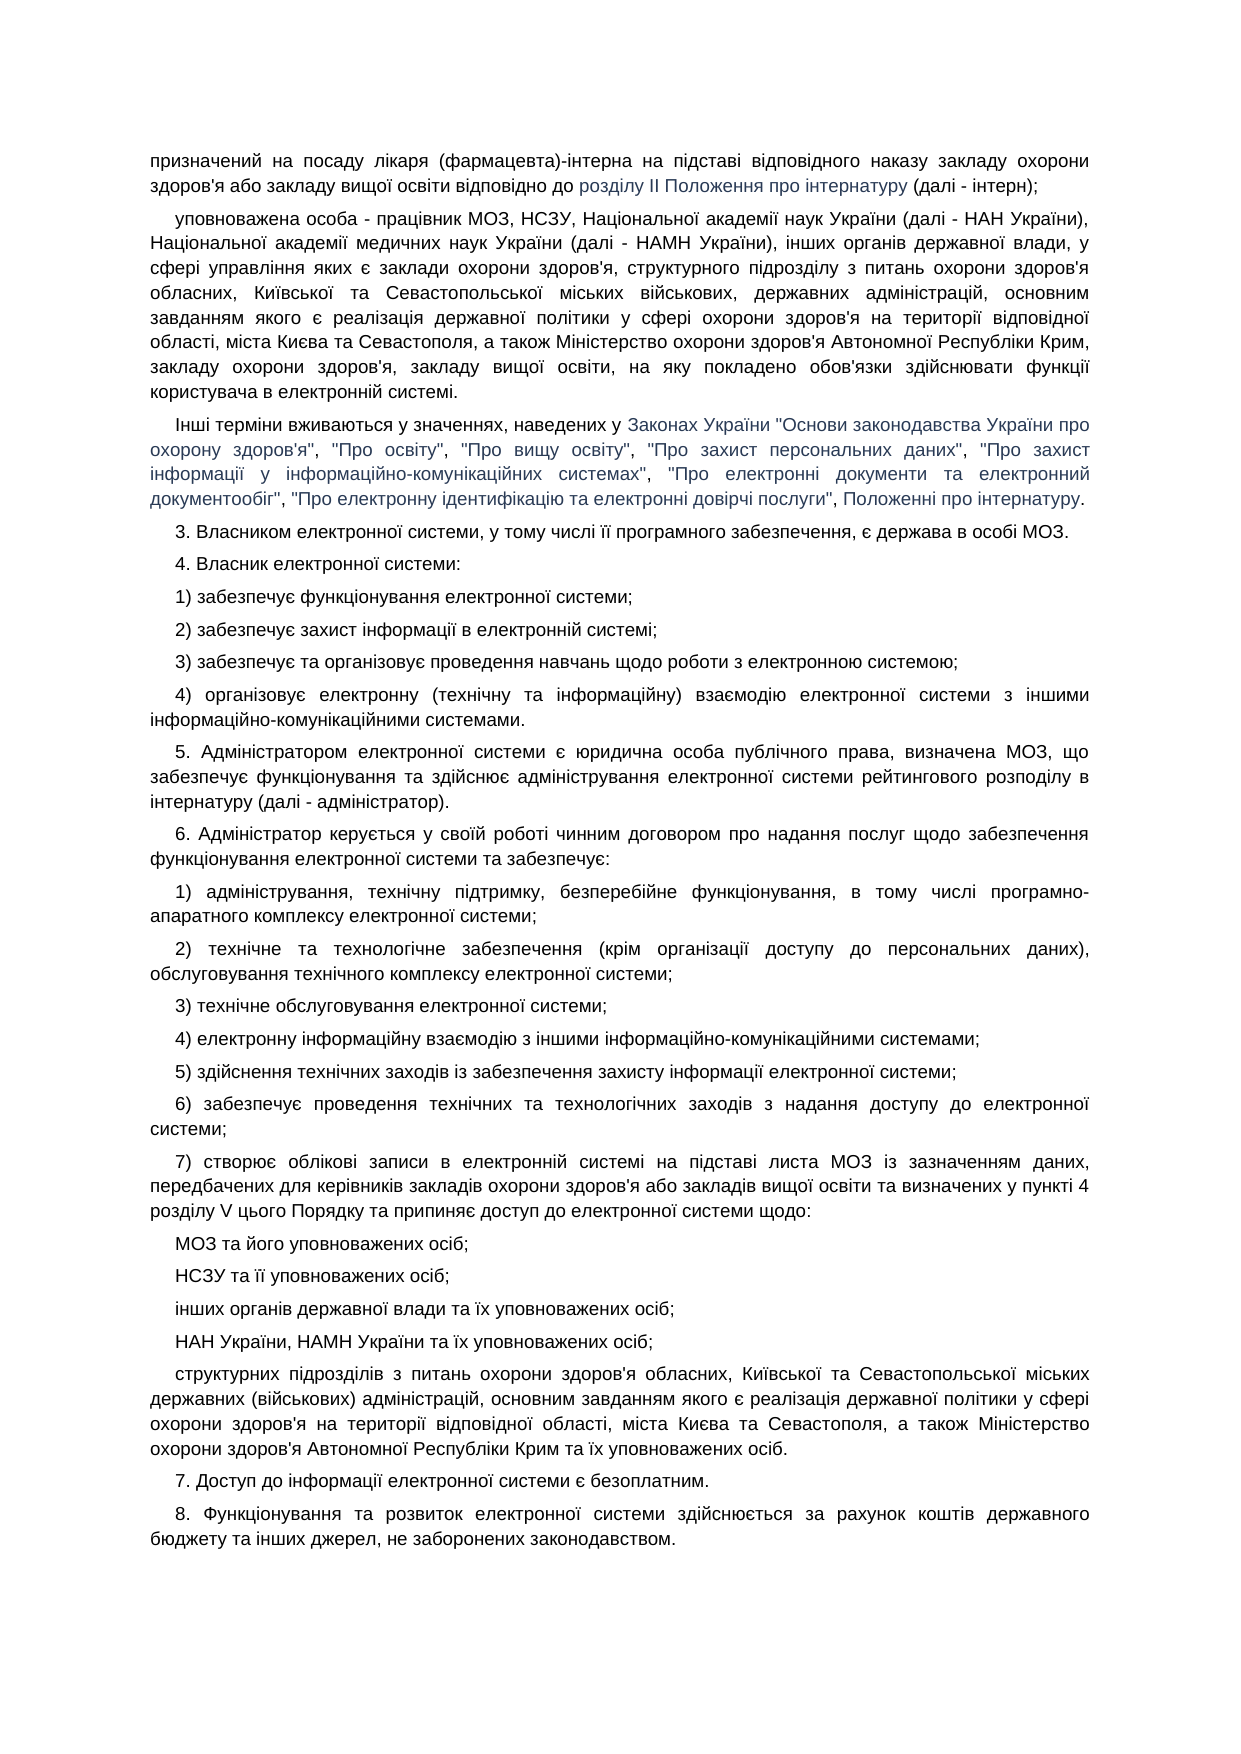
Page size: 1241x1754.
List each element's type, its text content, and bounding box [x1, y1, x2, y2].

text 3. Власником електронної системи, у тому числі її програмного забезпечення, є держава в особі МОЗ. [150, 521, 1090, 542]
text 2) забезпечує захист інформації в електронній системі; [150, 618, 1090, 640]
text інших органів державної влади та їх уповноважених осіб; [150, 1298, 1090, 1319]
text НАН України, НАМН України та їх уповноважених осіб; [150, 1331, 1090, 1352]
text 4) електронну інформаційну взаємодію з іншими інформаційно-комунікаційними системами; [150, 1028, 1090, 1049]
text 5) здійснення технічних заходів із забезпечення захисту інформації електронної системи; [150, 1061, 1090, 1082]
text 1) адміністрування, технічну підтримку, безперебійне функціонування, в тому числі програмно-апаратного комплексу електронної системи; [150, 881, 1090, 927]
text 8. Функціонування та розвиток електронної системи здійснюється за рахунок коштів державного бюджету та інших джерел, не заборонених законодавством. [150, 1503, 1090, 1549]
text 7) створює облікові записи в електронній системі на підставі листа МОЗ із зазначенням даних, передбачених для керівників закладів охорони здоров'я або закладів вищої освіти та визначених у пункті 4 розділу V цього Порядку та припиняє доступ до електронної системи щодо: [150, 1151, 1090, 1222]
text 3) технічне обслуговування електронної системи; [150, 995, 1090, 1017]
text Інші терміни вживаються у значеннях, наведених у Законах України "Основи законодавства України про охорону здоров'я", "Про освіту", "Про вищу освіту", "Про захист персональних даних", "Про захист інформації у інформаційно-комунікаційних системах", "Про електронні документи та електронний документообіг", "Про електронну ідентифікацію та електронні довірчі послуги", Положенні про інтернатуру. [150, 413, 1090, 509]
text структурних підрозділів з питань охорони здоров'я обласних, Київської та Севастопольської міських державних (військових) адміністрацій, основним завданням якого є реалізація державної політики у сфері охорони здоров'я на території відповідної області, міста Києва та Севастополя, а також Міністерство охорони здоров'я Автономної Республіки Крим та їх уповноважених осіб. [150, 1363, 1090, 1459]
text 6) забезпечує проведення технічних та технологічних заходів з надання доступу до електронної системи; [150, 1093, 1090, 1139]
text 4. Власник електронної системи: [150, 553, 1090, 575]
text 2) технічне та технологічне забезпечення (крім організації доступу до персональних даних), обслуговування технічного комплексу електронної системи; [150, 938, 1090, 984]
text МОЗ та його уповноважених осіб; [150, 1233, 1090, 1254]
text 7. Доступ до інформації електронної системи є безоплатним. [150, 1470, 1090, 1492]
text 4) організовує електронну (технічну та інформаційну) взаємодію електронної системи з іншими інформаційно-комунікаційними системами. [150, 683, 1090, 730]
text 6. Адміністратор керується у своїй роботі чинним договором про надання послуг щодо забезпечення функціонування електронної системи та забезпечує: [150, 823, 1090, 869]
text 3) забезпечує та організовує проведення навчань щодо роботи з електронною системою; [150, 651, 1090, 672]
text 1) забезпечує функціонування електронної системи; [150, 586, 1090, 607]
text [150, 150, 1090, 196]
text НСЗУ та її уповноважених осіб; [150, 1265, 1090, 1287]
text 5. Адміністратором електронної системи є юридична особа публічного права, визначена МОЗ, що забезпечує функціонування та здійснює адміністрування електронної системи рейтингового розподілу в інтернатуру (далі - адміністратор). [150, 741, 1090, 812]
text уповноважена особа - працівник МОЗ, НСЗУ, Національної академії наук України (далі - НАН України), Національної академії медичних наук України (далі - НАМН України), інших органів державної влади, у сфері управління яких є заклади охорони здоров'я, структурного підрозділу з питань охорони здоров'я обласних, Київської та Севастопольської міських військових, державних адміністрацій, основним завданням якого є реалізація державної політики у сфері охорони здоров'я на території відповідної області, міста Києва та Севастополя, а також Міністерство охорони здоров'я Автономної Республіки Крим, закладу охорони здоров'я, закладу вищої освіти, на яку покладено обов'язки здійснювати функції користувача в електронній системі. [150, 207, 1090, 402]
